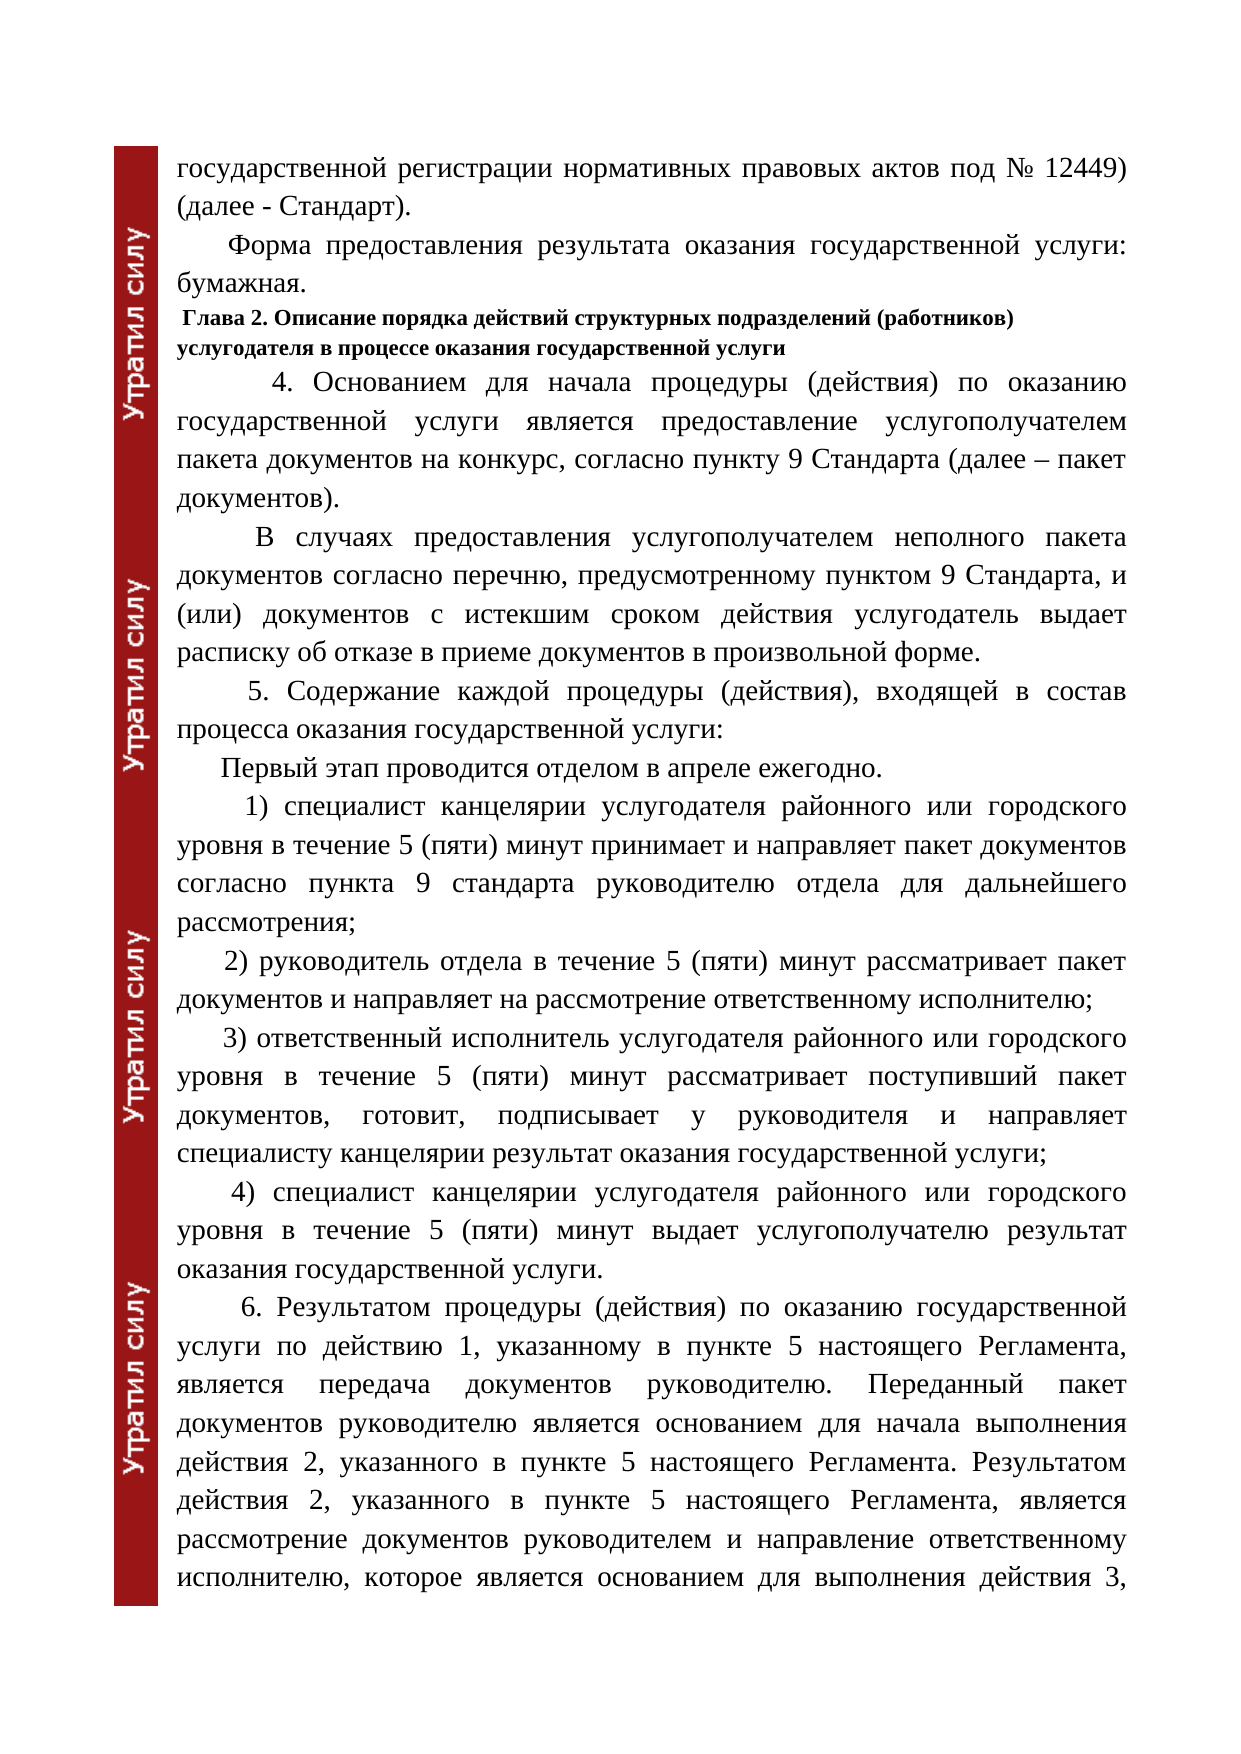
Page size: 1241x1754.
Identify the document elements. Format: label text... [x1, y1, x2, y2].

text 4) специалист канцелярии услугодателя районного или городского уровня в течение 5 (пяти) минут выдает услугополучателю результат оказания государственной услуги. [112, 1174, 1128, 1284]
text 2) руководитель отдела в течение 5 (пяти) минут рассматривает пакет документов и направляет на рассмотрение ответственному исполнителю; [112, 943, 1128, 1015]
picture [114, 783, 158, 788]
picture [114, 514, 158, 519]
picture [114, 745, 158, 750]
picture [114, 222, 158, 227]
text Форма предоставления результата оказания государственной услуги: бумажная. [112, 227, 1128, 299]
picture [114, 1015, 158, 1020]
text 3) ответственный исполнитель услугодателя районного или городского уровня в течение 5 (пяти) минут рассматривает поступивший пакет документов, готовит, подписывает у руководителя и направляет специалисту канцелярии результат оказания государственной услуги; [112, 1020, 1128, 1169]
text 1) специалист канцелярии услугодателя районного или городского уровня в течение 5 (пяти) минут принимает и направляет пакет документов согласно пункта 9 стандарта руководителю отдела для дальнейшего рассмотрения; [112, 788, 1128, 938]
text В случаях предоставления услугополучателем неполного пакета документов согласно перечню, предусмотренному пунктом 9 Стандарта, и (или) документов с истекшим сроком действия услугодатель выдает расписку об отказе в приеме документов в произвольной форме. [112, 519, 1128, 668]
text 5. Содержание каждой процедуры (действия), входящей в состав процесса оказания государственной услуги: [112, 673, 1128, 745]
picture [114, 146, 158, 150]
text 4. Основанием для начала процедуры (действия) по оказанию государственной услуги является предоставление услугополучателем пакета документов на конкурс, согласно пункту 9 Стандарта (далее – пакет документов). [112, 364, 1128, 514]
text Первый этап проводится отделом в апреле ежегодно. [112, 750, 1128, 783]
picture [114, 668, 158, 673]
picture [114, 938, 158, 943]
text Глава 2. Описание порядка действий структурных подразделений (работников) услугодателя в процессе оказания государственной услуги [112, 304, 1128, 361]
picture [114, 299, 158, 304]
picture [114, 1284, 158, 1289]
picture [114, 1593, 158, 1606]
picture [114, 1169, 158, 1174]
